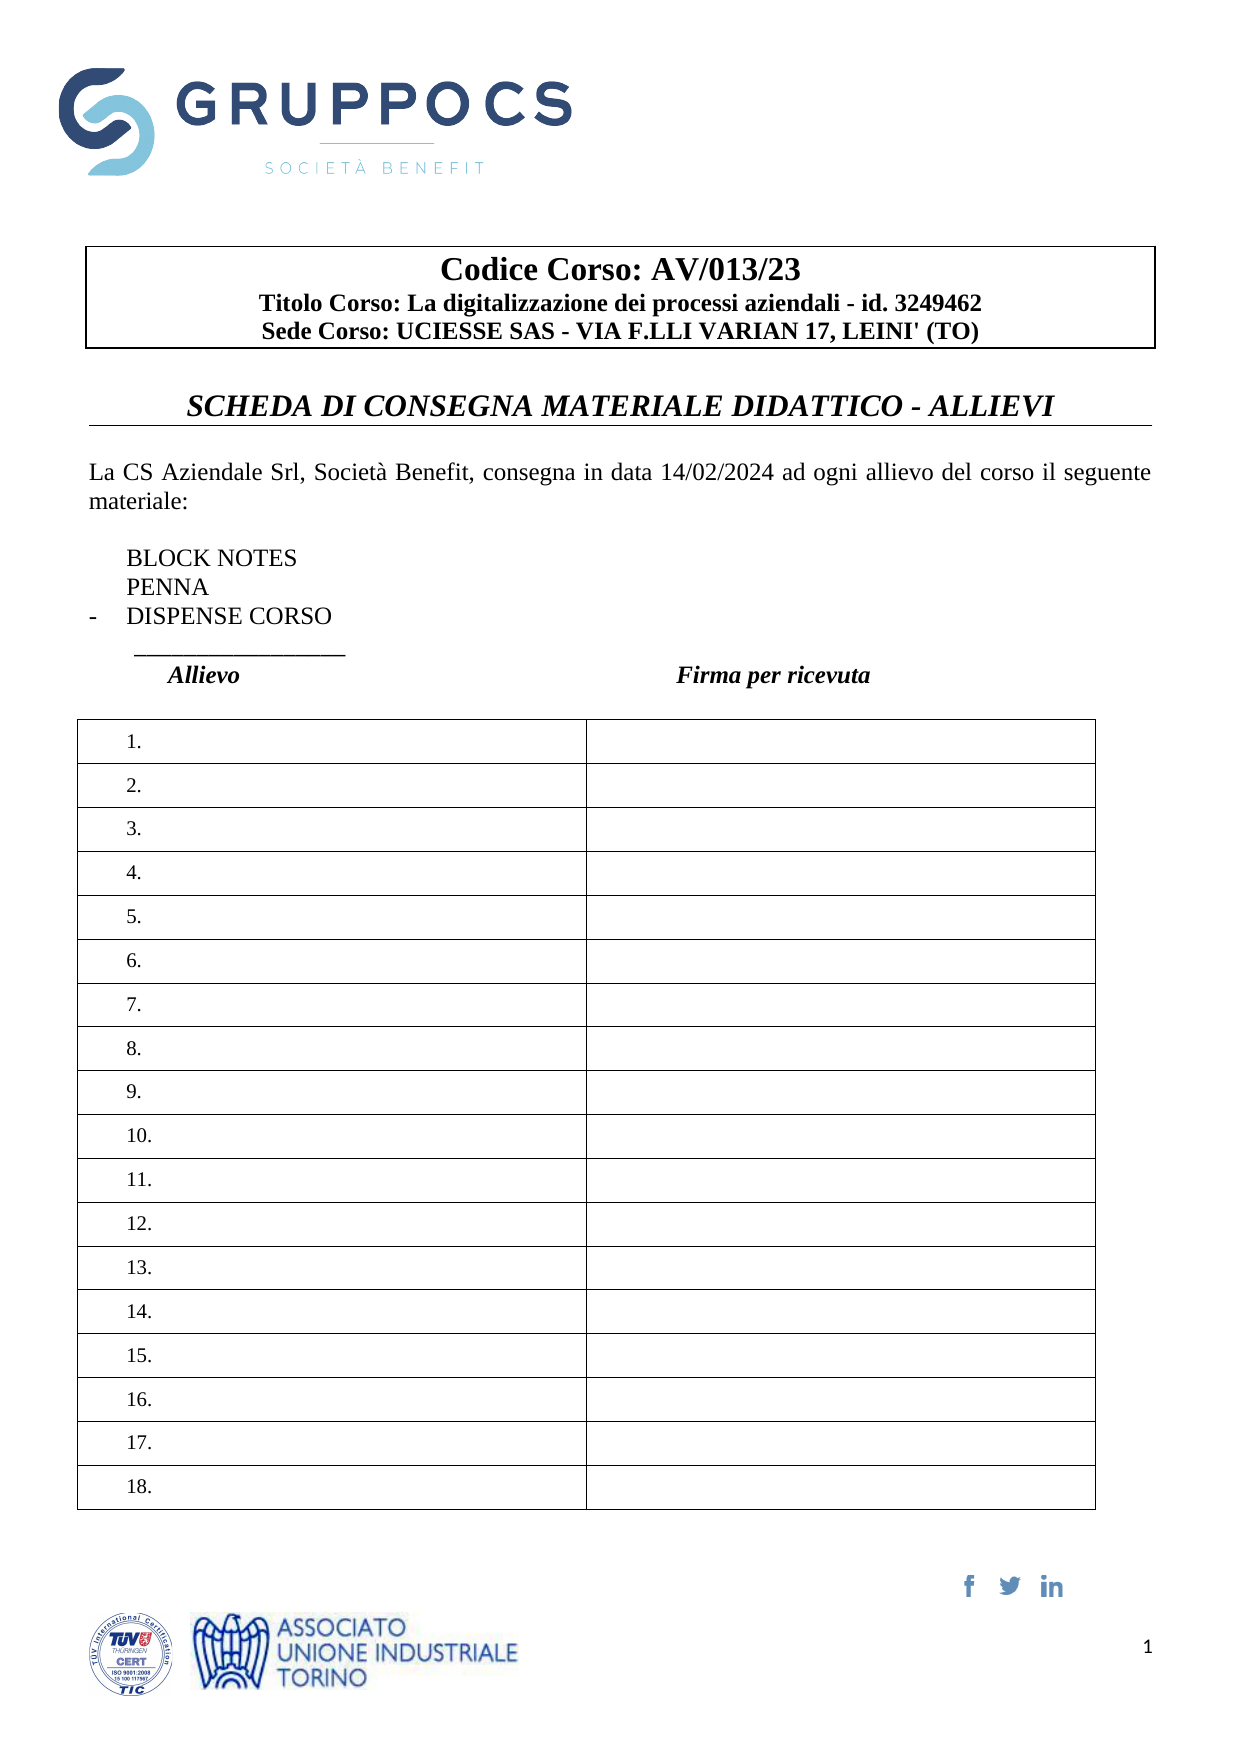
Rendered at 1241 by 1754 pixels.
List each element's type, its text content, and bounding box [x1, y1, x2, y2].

table_cell [78, 984, 586, 1026]
table_cell [78, 1466, 586, 1509]
table_cell [587, 1027, 1095, 1070]
text Allievo Firma per ricevuta [88, 660, 1152, 689]
table_cell [587, 1247, 1095, 1289]
table_cell [78, 1378, 586, 1421]
table_cell [78, 940, 586, 982]
text SCHEDA DI CONSEGNA MATERIALE DIDATTICO - ALLIEVI [88, 387, 1152, 426]
table_cell [78, 1159, 586, 1202]
table_cell [78, 1115, 586, 1158]
table_cell [587, 1466, 1095, 1509]
picture [190, 1612, 520, 1690]
table_cell [587, 984, 1095, 1026]
text PENNA [126, 572, 1152, 601]
table_cell [78, 852, 586, 895]
table_cell [587, 1422, 1095, 1465]
table_cell [78, 1247, 586, 1289]
table_cell [587, 1159, 1095, 1202]
table_header [587, 720, 1095, 763]
text BLOCK NOTES [126, 543, 1152, 572]
table_cell [78, 896, 586, 938]
text Codice Corso: AV/013/23 [87, 247, 1154, 288]
table_cell [587, 1334, 1095, 1377]
list DISPENSE CORSO [88, 601, 1152, 629]
table_cell [78, 1422, 586, 1465]
table_cell [587, 1378, 1095, 1421]
table_cell [587, 1071, 1095, 1114]
table_cell [587, 852, 1095, 895]
text La CS Aziendale Srl, Società Benefit, consegna in data 14/02/2024 ad ogni allievo del corso il seguente materiale: [88, 457, 1152, 514]
table_cell [587, 1290, 1095, 1333]
text Titolo Corso: La digitalizzazione dei processi aziendali - id. 3249462 [88, 288, 1152, 313]
table_cell [78, 1334, 586, 1377]
table_cell [587, 764, 1095, 807]
table_cell [78, 1027, 586, 1070]
table_cell [78, 1203, 586, 1246]
table_header [78, 720, 586, 763]
text _________________ [88, 629, 1152, 660]
table_cell [78, 764, 586, 807]
table_cell [587, 808, 1095, 851]
picture [964, 1575, 1063, 1597]
picture [89, 1613, 173, 1696]
table_cell [78, 808, 586, 851]
table_cell [78, 1071, 586, 1114]
table_cell [78, 1290, 586, 1333]
table_cell [587, 1203, 1095, 1246]
table_cell [587, 896, 1095, 938]
table_cell [587, 940, 1095, 982]
text Sede Corso: UCIESSE SAS - VIA F.LLI VARIAN 17, LEINI' (TO) [87, 313, 1154, 347]
picture [58, 68, 580, 178]
table_cell [587, 1115, 1095, 1158]
